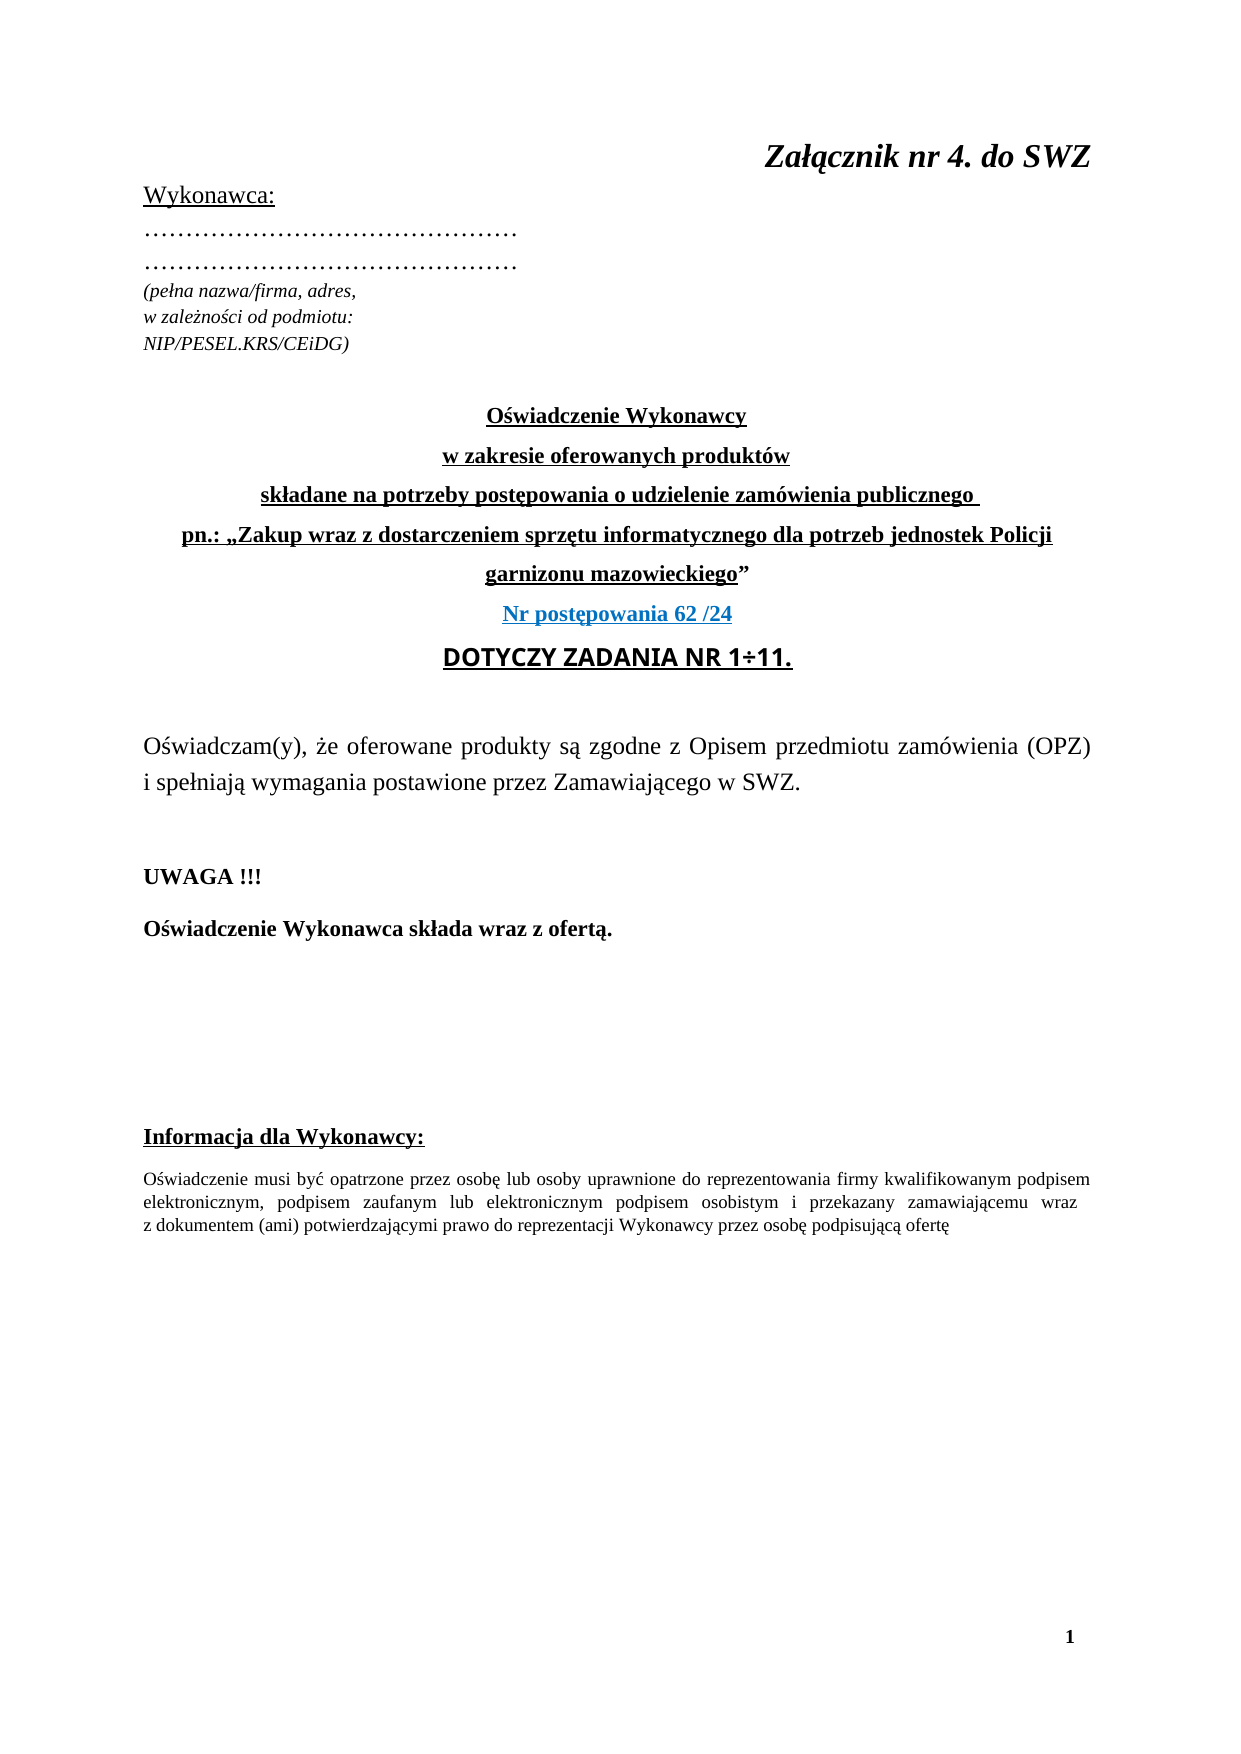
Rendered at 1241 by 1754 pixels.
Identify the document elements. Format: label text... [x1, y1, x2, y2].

text ……………………………………… [143, 213, 1091, 242]
text Wykonawca: [143, 180, 1091, 209]
text Oświadczenie Wykonawca składa wraz z ofertą. [143, 912, 1091, 942]
text DOTYCZY ZADANIA NR 1÷11. [143, 639, 1091, 673]
text UWAGA !!! [143, 866, 1091, 889]
text Oświadczam(y), że oferowane produkty są zgodne z Opisem przedmiotu zamówienia (OPZ) i spełniają wymagania postawione przez Zamawiającego w SWZ. [143, 726, 1091, 798]
text Oświadczenie musi być opatrzone przez osobę lub osoby uprawnione do reprezentowania firmy kwalifikowanym podpisem elektronicznym, podpisem zaufanym lub elektronicznym podpisem osobistym i przekazany zamawiającemu wraz z dokumentem (ami) potwierdzającymi prawo do reprezentacji Wykonawcy przez osobę podpisującą ofertę [143, 1168, 1091, 1236]
text w zakresie oferowanych produktów [143, 442, 1089, 468]
text pn.: „Zakup wraz z dostarczeniem sprzętu informatycznego dla potrzeb jednostek Policji garnizonu mazowieckiego” [143, 521, 1091, 587]
text Nr postępowania 62 /24 [143, 600, 1091, 626]
text Załącznik nr 4. do SWZ [143, 136, 1091, 174]
text ……………………………………… [143, 246, 1091, 275]
text NIP/PESEL.KRS/CEiDG) [143, 332, 456, 354]
text składane na potrzeby postępowania o udzielenie zamówienia publicznego [143, 481, 1091, 508]
text Oświadczenie Wykonawcy [143, 402, 1089, 429]
text Informacja dla Wykonawcy: [143, 1123, 1091, 1149]
text (pełna nazwa/firma, adres, w zależności od podmiotu: [143, 279, 456, 328]
